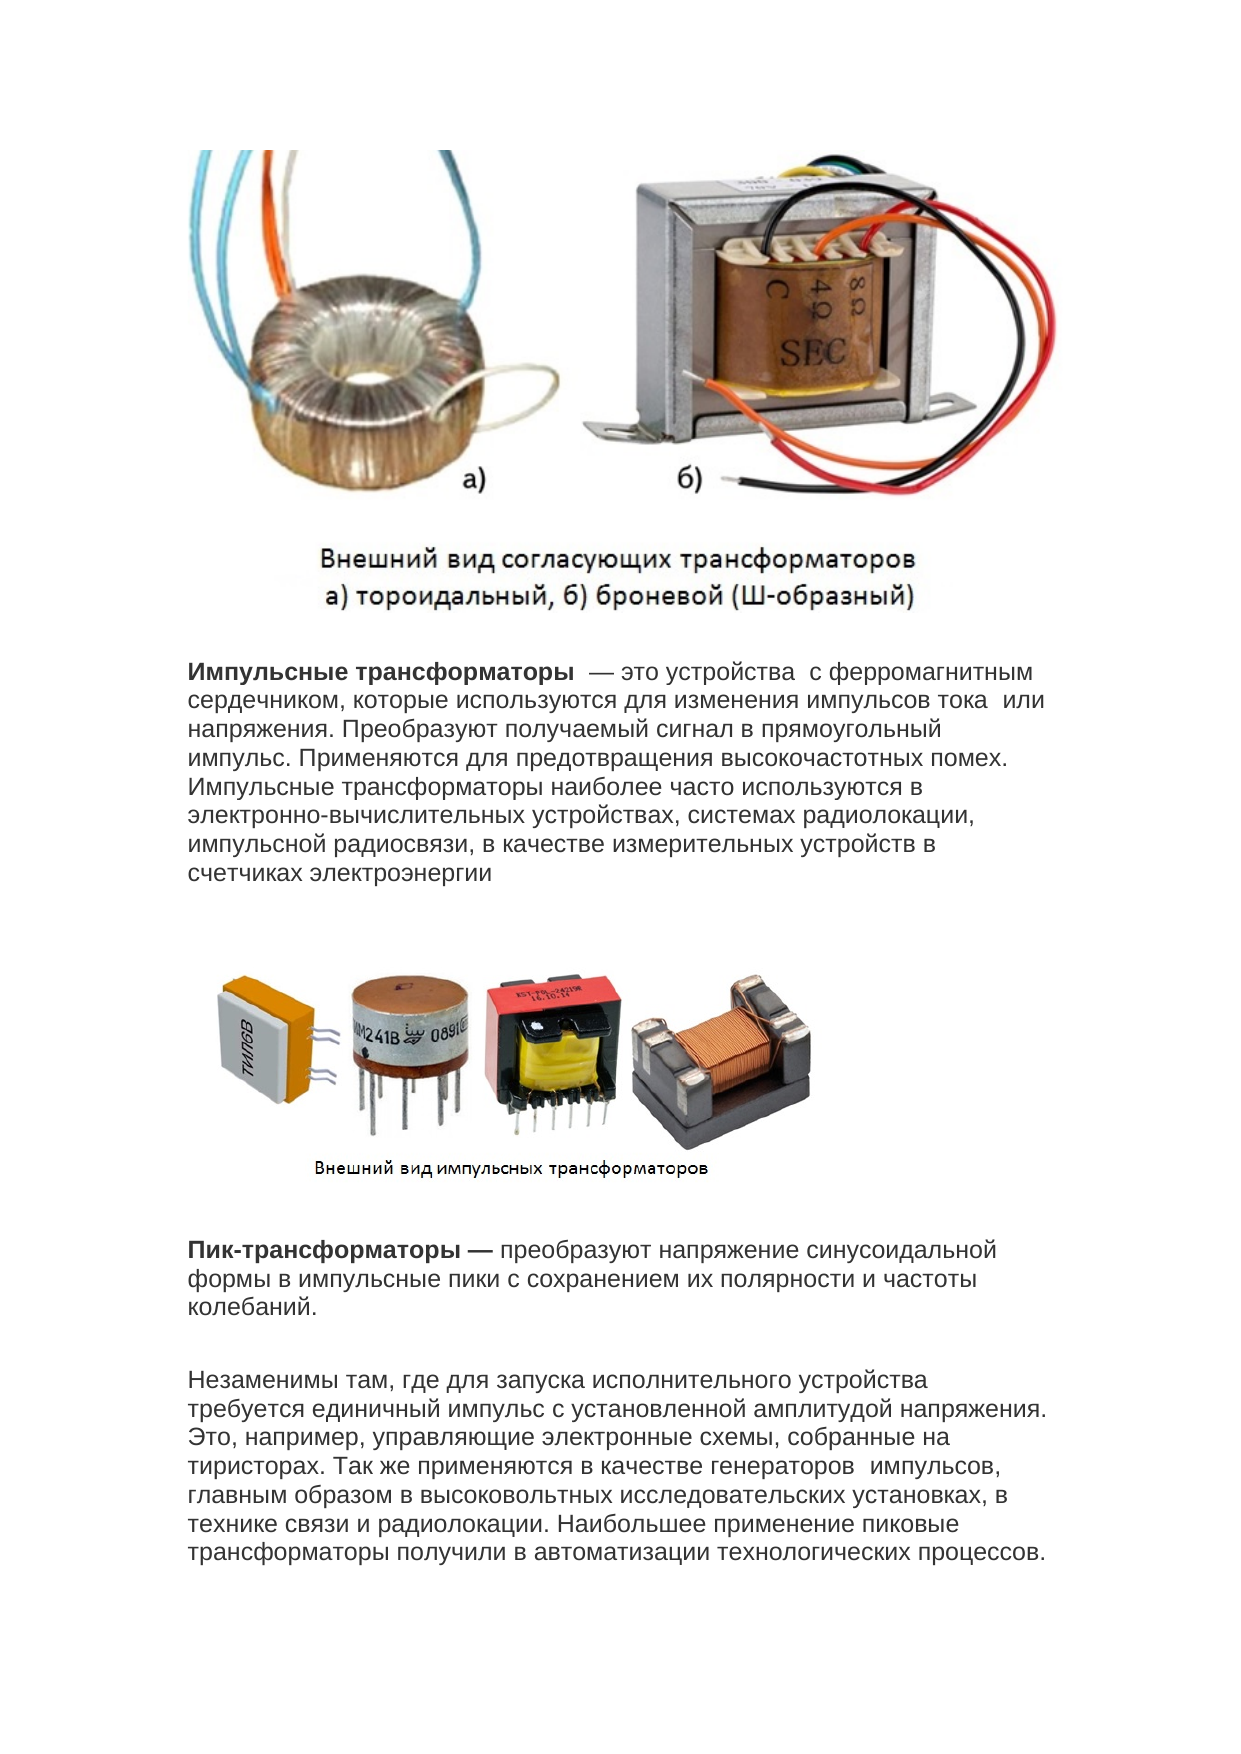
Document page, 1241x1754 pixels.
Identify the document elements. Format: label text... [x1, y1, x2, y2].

picture [187, 150, 1063, 613]
text Незаменимы там, где для запуска исполнительного устройства требуется единичный импульс с установленной амплитудой напряжения. Это, например, управляющие электронные схемы, собранные на тиристорах. Так же применяются в качестве генераторов импульсов, главным образом в высоковольтных исследовательских установках, в технике связи и радиолокации. Наибольшее применение пиковые трансформаторы получили в автоматизации технологических процессов. [187, 1365, 1053, 1566]
text Пик-трансформаторы — преобразуют напряжение синусоидальной формы в импульсные пики с сохранением их полярности и частоты колебаний. [187, 1235, 1053, 1321]
picture [187, 930, 841, 1192]
text Импульсные трансформаторы — это устройства с ферромагнитным сердечником, которые используются для изменения импульсов тока или напряжения. Преобразуют получаемый сигнал в прямоугольный импульс. Применяются для предотвращения высокочастотных помех. Импульсные трансформаторы наиболее часто используются в электронно-вычислительных устройствах, системах радиолокации, импульсной радиосвязи, в качестве измерительных устройств в счетчиках электроэнергии [492, 657, 1053, 887]
